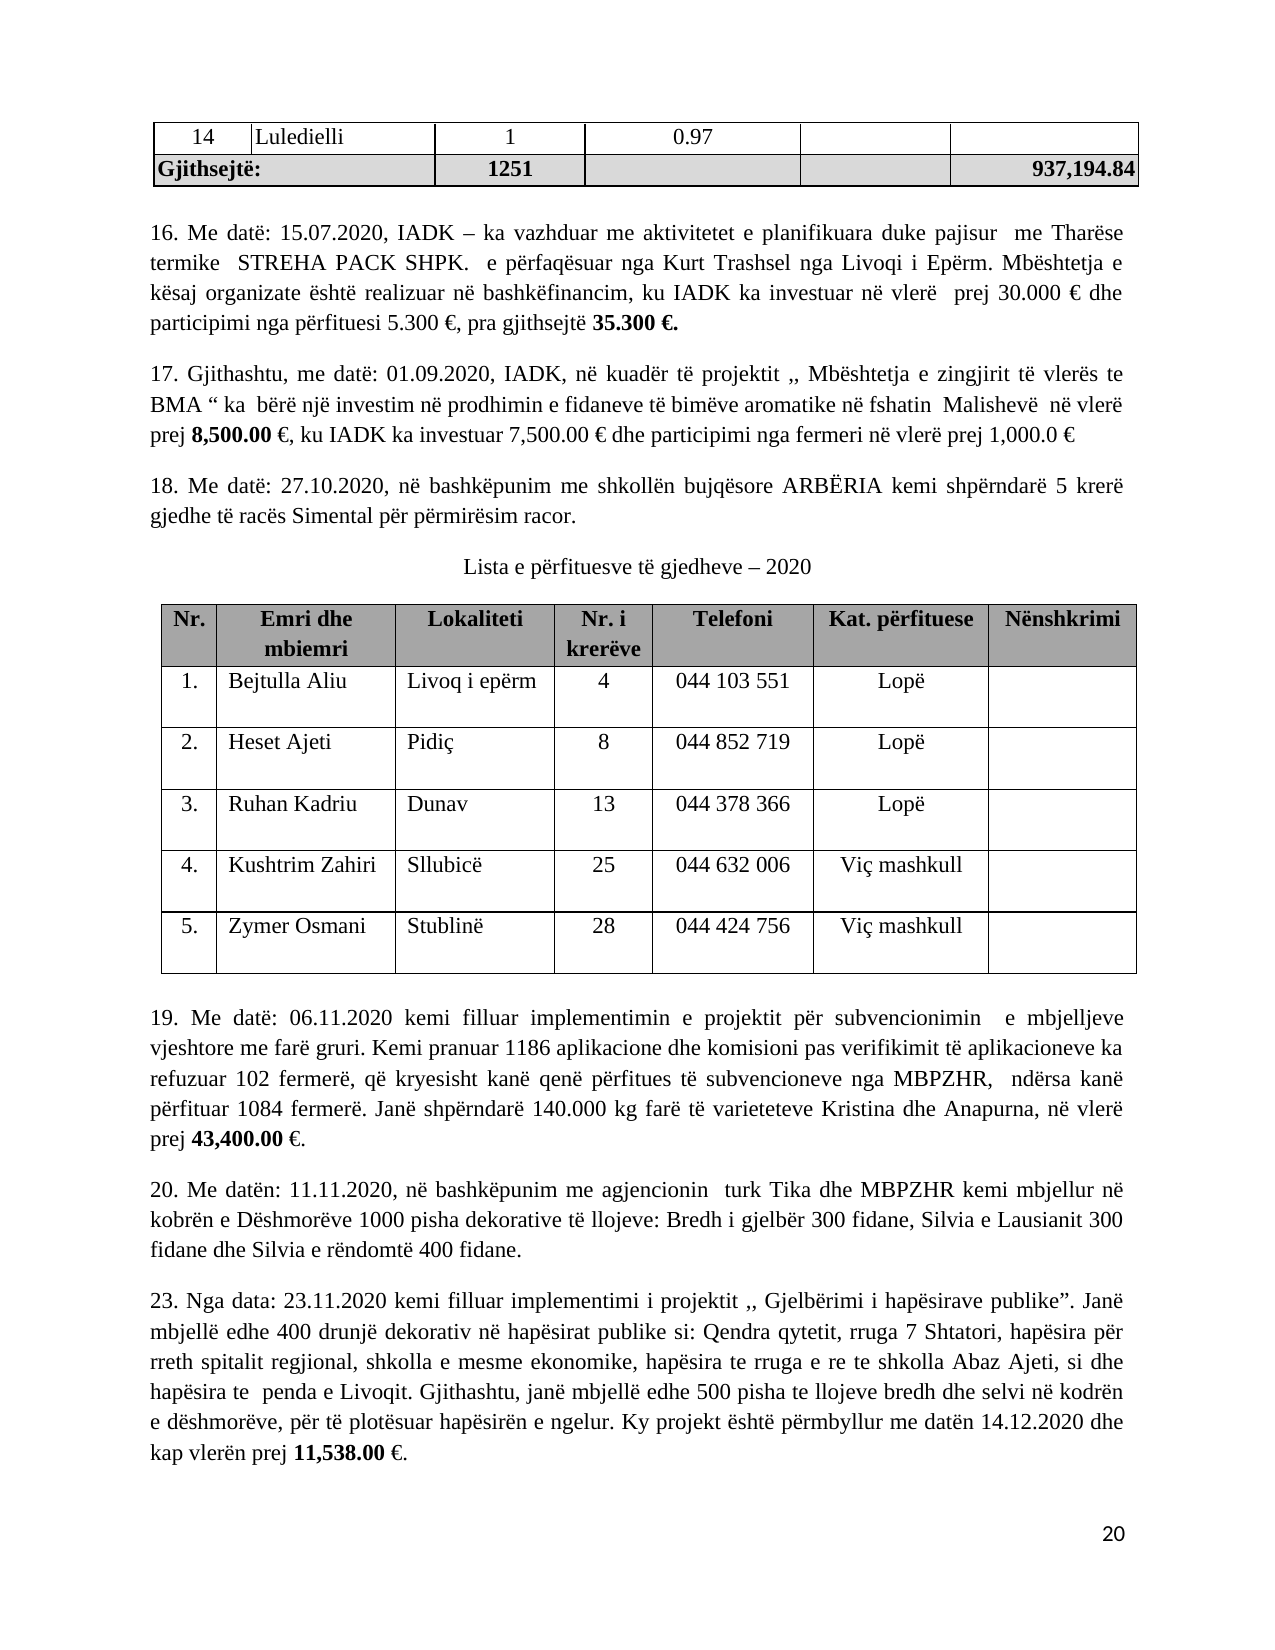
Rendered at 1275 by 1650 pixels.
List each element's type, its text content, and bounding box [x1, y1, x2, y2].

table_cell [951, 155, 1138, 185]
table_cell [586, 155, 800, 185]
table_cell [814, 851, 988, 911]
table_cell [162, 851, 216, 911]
text Lista e përfituesve të gjedheve – 2020 [150, 553, 1125, 579]
text 16. Me datë: 15.07.2020, IADK – ka vazhduar me aktivitetet e planifikuara duke pajisur me Tharëse termike STREHA PACK SHPK. e përfaqësuar nga Kurt Trashsel nga Livoqi i Epërm. Mbështetja e kësaj organizate është realizuar në bashkëfinancim, ku IADK ka investuar në vlerë prej 30.000 € dhe participimi nga përfituesi 5.300 €, pra gjithsejtë 35.300 €. [150, 219, 1125, 336]
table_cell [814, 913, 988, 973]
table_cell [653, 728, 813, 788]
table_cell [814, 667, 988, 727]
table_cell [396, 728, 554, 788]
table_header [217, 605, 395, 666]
text 19. Me datë: 06.11.2020 kemi filluar implementimin e projektit për subvencionimin e mbjelljeve vjeshtore me farë gruri. Kemi pranuar 1186 aplikacione dhe komisioni pas verifikimit të aplikacioneve ka refuzuar 102 fermerë, që kryesisht kanë qenë përfitues të subvencioneve nga MBPZHR, ndërsa kanë përfituar 1084 fermerë. Janë shpërndarë 140.000 kg farë të varieteteve Kristina dhe Anapurna, në vlerë prej 43,400.00 €. [150, 1004, 1125, 1151]
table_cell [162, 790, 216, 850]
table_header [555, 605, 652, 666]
text 18. Me datë: 27.10.2020, në bashkëpunim me shkollën bujqësore ARBËRIA kemi shpërndarë 5 krerë gjedhe të racës Simental për përmirësim racor. [150, 472, 1125, 528]
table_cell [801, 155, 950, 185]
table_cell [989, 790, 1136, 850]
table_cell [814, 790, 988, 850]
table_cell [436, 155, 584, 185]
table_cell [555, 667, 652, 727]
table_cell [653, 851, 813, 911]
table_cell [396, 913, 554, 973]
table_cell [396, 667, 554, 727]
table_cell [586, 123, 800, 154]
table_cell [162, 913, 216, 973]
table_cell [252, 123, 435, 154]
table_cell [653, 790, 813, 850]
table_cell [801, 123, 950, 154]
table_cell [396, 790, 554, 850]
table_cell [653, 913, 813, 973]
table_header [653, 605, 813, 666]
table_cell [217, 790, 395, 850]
text 17. Gjithashtu, me datë: 01.09.2020, IADK, në kuadër të projektit ,, Mbështetja e zingjirit të vlerës te BMA “ ka bërë një investim në prodhimin e fidaneve të bimëve aromatike në fshatin Malishevë në vlerë prej 8,500.00 €, ku IADK ka investuar 7,500.00 € dhe participimi nga fermeri në vlerë prej 1,000.0 € [150, 360, 1125, 447]
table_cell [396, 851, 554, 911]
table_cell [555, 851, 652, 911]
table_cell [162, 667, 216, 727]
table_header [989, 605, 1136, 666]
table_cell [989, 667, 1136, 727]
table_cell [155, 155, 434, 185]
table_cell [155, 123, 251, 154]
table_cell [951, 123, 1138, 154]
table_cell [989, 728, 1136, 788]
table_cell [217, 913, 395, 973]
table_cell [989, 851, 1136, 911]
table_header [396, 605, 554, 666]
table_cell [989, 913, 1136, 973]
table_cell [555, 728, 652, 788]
text 23. Nga data: 23.11.2020 kemi filluar implementimi i projektit ,, Gjelbërimi i hapësirave publike”. Janë mbjellë edhe 400 drunjë dekorativ në hapësirat publike si: Qendra qytetit, rruga 7 Shtatori, hapësira për rreth spitalit regjional, shkolla e mesme ekonomike, hapësira te rruga e re te shkolla Abaz Ajeti, si dhe hapësira te penda e Livoqit. Gjithashtu, janë mbjellë edhe 500 pisha te llojeve bredh dhe selvi në kodrën e dëshmorëve, për të plotësuar hapësirën e ngelur. Ky projekt është përmbyllur me datën 14.12.2020 dhe kap vlerën prej 11,538.00 €. [150, 1287, 1125, 1465]
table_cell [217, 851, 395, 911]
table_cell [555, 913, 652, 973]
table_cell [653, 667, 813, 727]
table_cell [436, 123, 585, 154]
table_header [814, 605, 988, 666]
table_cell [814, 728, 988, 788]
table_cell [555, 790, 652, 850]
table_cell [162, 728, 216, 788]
text 20. Me datën: 11.11.2020, në bashkëpunim me agjencionin turk Tika dhe MBPZHR kemi mbjellur në kobrën e Dëshmorëve 1000 pisha dekorative të llojeve: Bredh i gjelbër 300 fidane, Silvia e Lausianit 300 fidane dhe Silvia e rëndomtë 400 fidane. [150, 1176, 1125, 1263]
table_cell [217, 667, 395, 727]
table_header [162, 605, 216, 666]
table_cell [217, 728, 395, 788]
